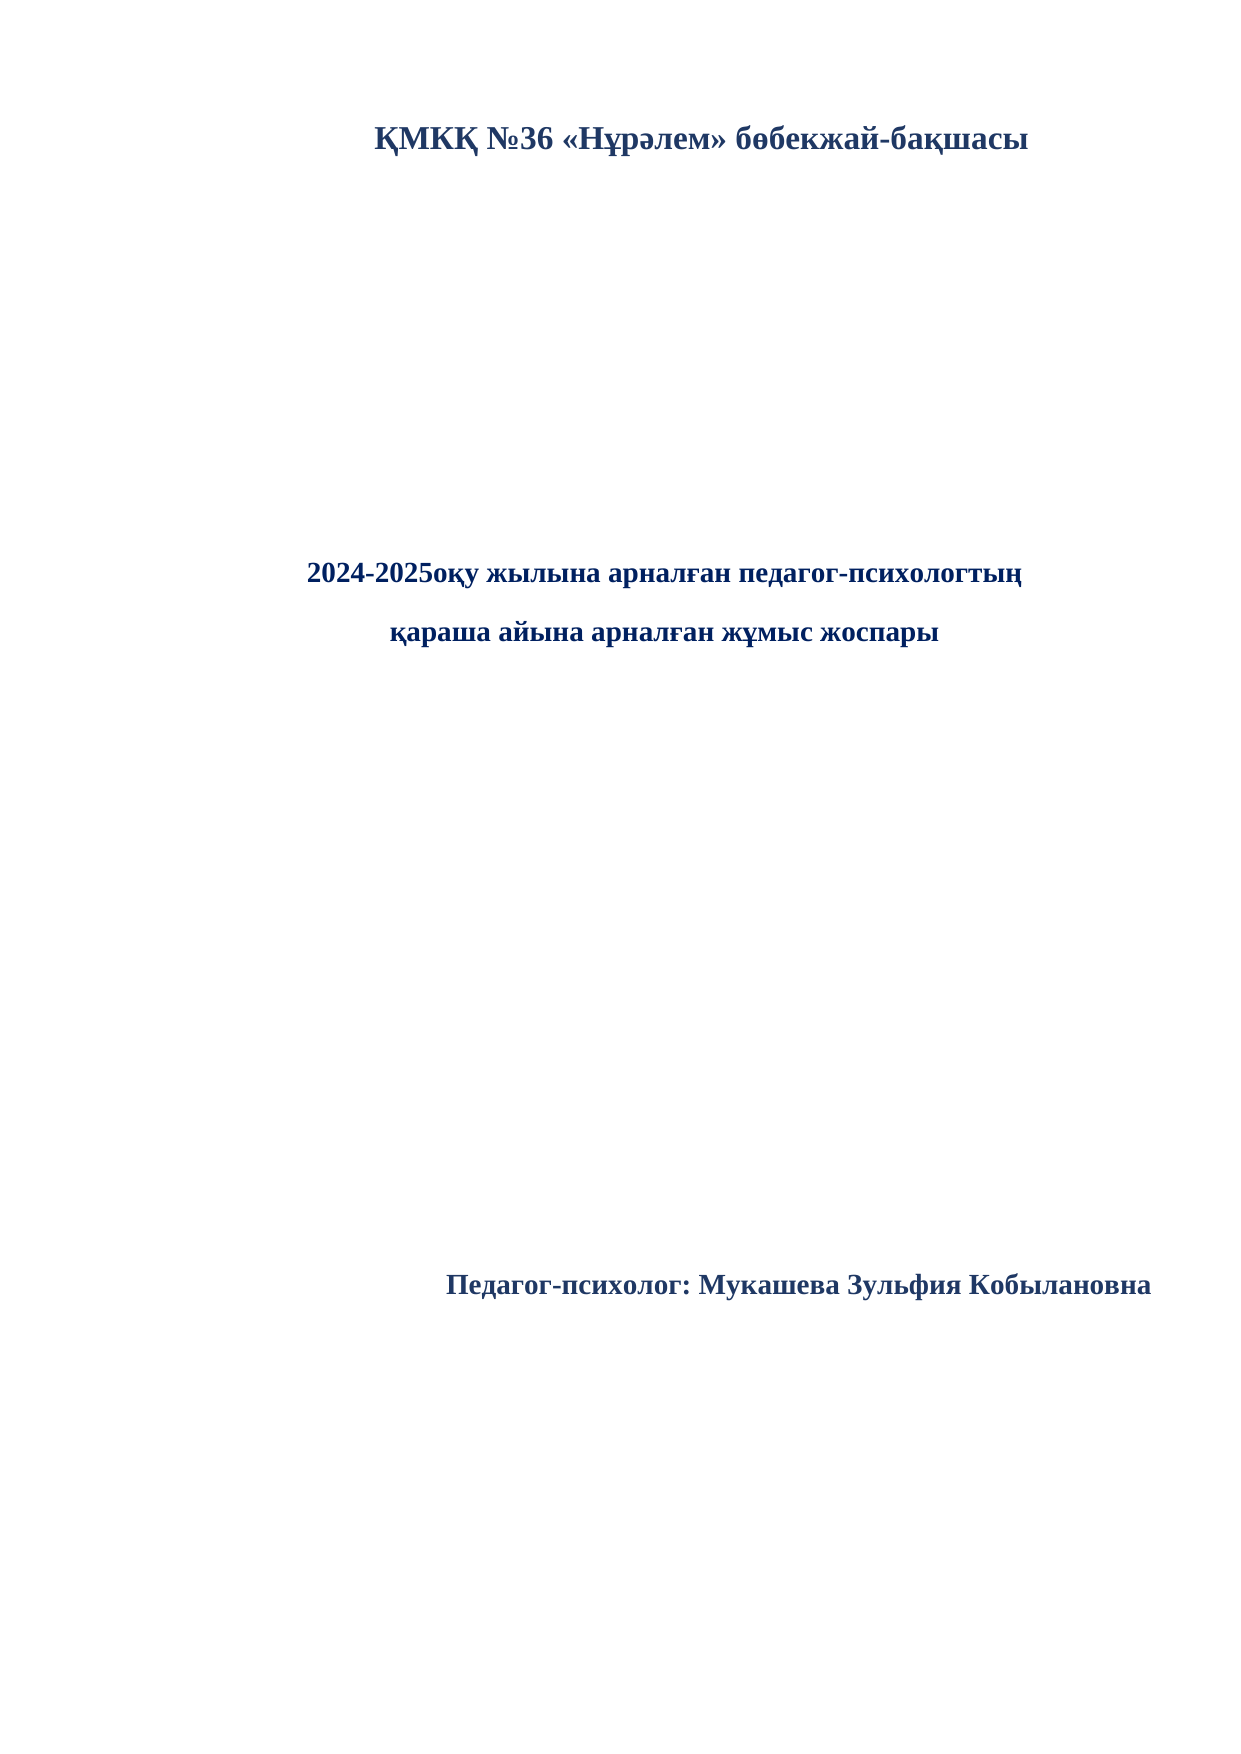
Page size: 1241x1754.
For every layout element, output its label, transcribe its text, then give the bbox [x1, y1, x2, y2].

text 2024-2025оқу жылына арналған педагог-психологтың [177, 555, 1152, 588]
text қараша айына арналған жұмыс жоспары [177, 614, 1152, 648]
text ҚМКҚ №36 «Нұрәлем» бөбекжай-бақшасы [177, 118, 1152, 156]
text Педагог-психолог: Мукашева Зульфия Кобылановна [177, 1267, 1152, 1301]
